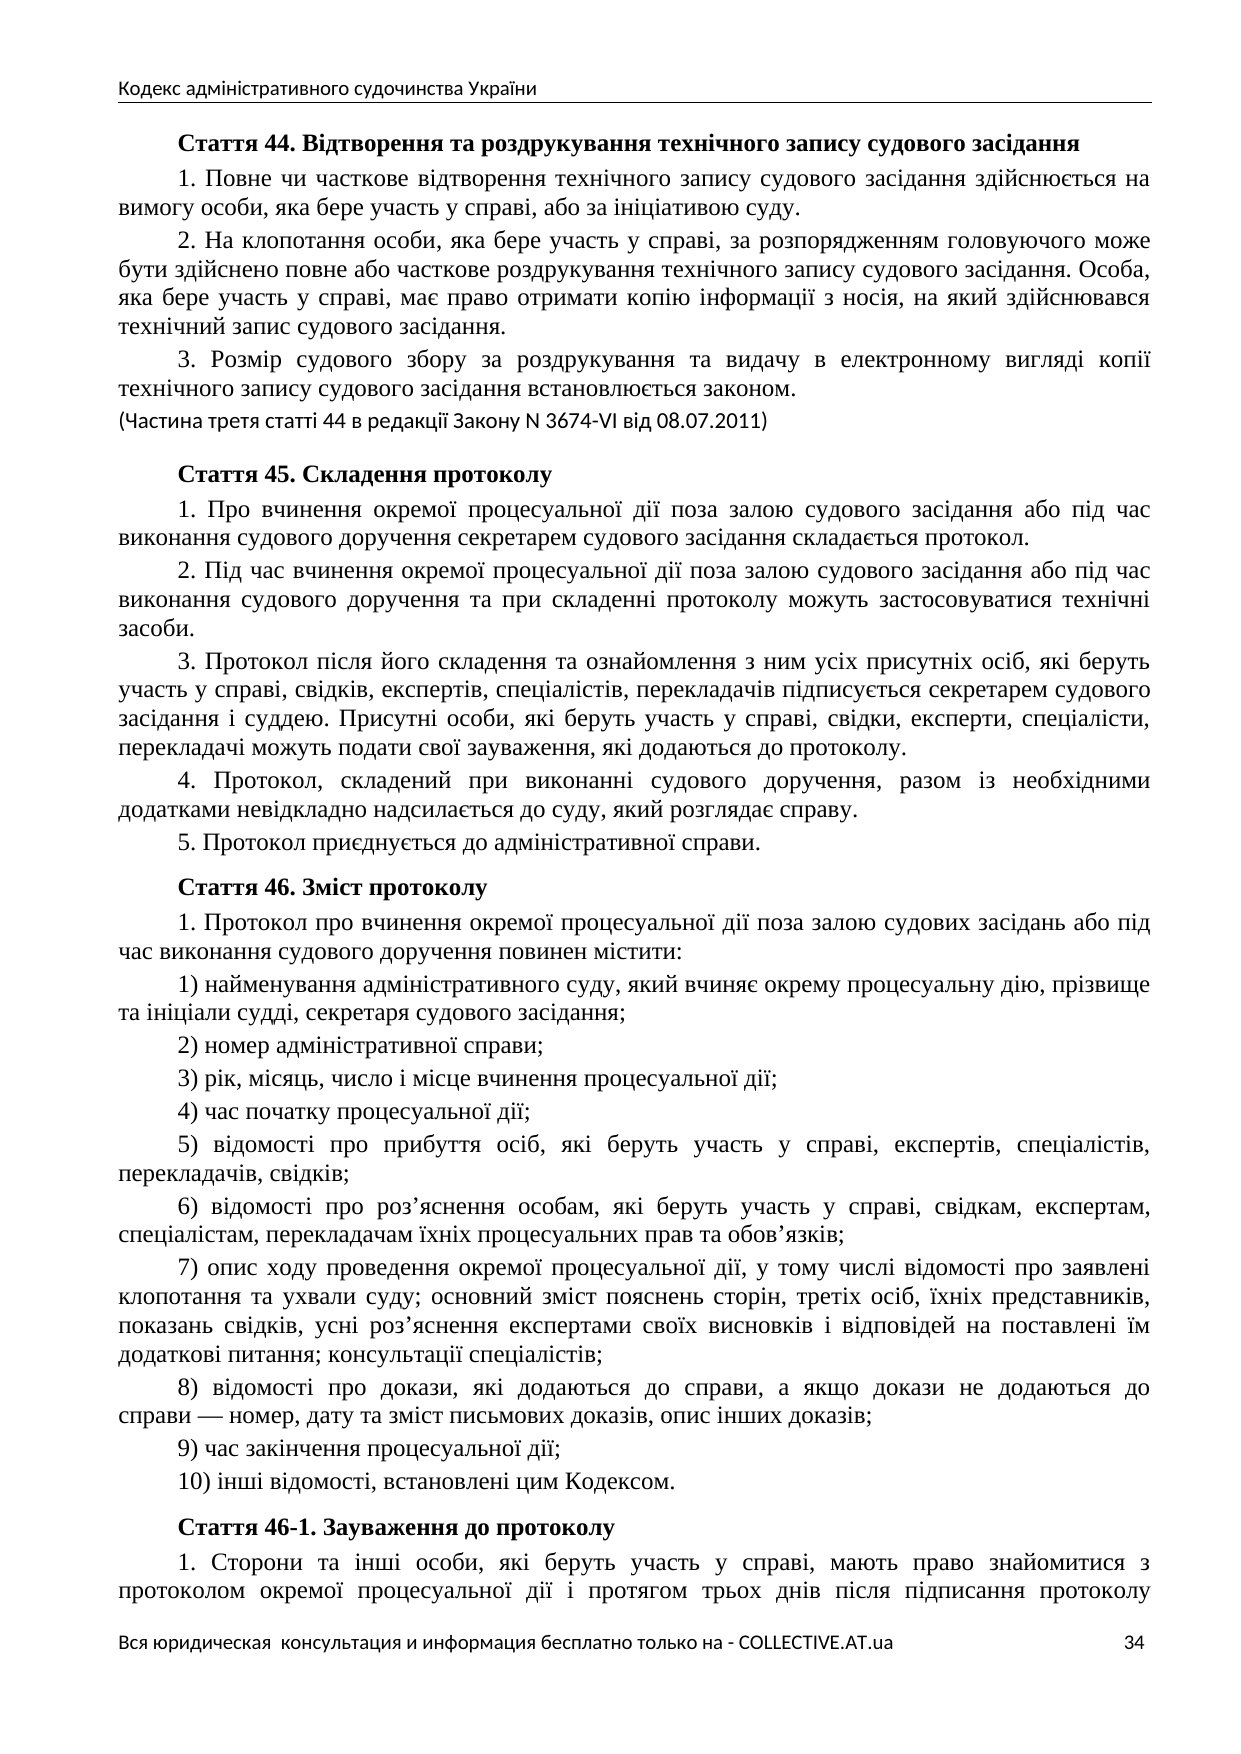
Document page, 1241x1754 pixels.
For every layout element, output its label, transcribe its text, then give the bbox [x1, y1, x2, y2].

text 9) час закінчення процесуальної дії; [118, 1433, 1152, 1462]
text 2. Під час вчинення окремої процесуальної дії поза залою судового засідання або під час виконання судового доручення та при складенні протоколу можуть застосовуватися технічні засоби. [118, 555, 1152, 642]
text 5) відомості про прибуття осіб, які беруть участь у справі, експертів, спеціалістів, перекладачів, свідків; [118, 1129, 1152, 1187]
text 6) відомості про роз’яснення особам, які беруть участь у справі, свідкам, експертам, спеціалістам, перекладачам їхніх процесуальних прав та обов’язків; [118, 1191, 1152, 1248]
text 1. Протокол про вчинення окремої процесуальної дії поза залою судових засідань або під час виконання судового доручення повинен містити: [118, 907, 1152, 964]
text 2) номер адміністративної справи; [118, 1030, 1152, 1059]
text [118, 1547, 1152, 1604]
subtitle Стаття 45. Складення протоколу [177, 459, 1152, 487]
subtitle Стаття 46. Зміст протоколу [177, 872, 1152, 901]
text 3. Протокол після його складення та ознайомлення з ним усіх присутніх осіб, які беруть участь у справі, свідків, експертів, спеціалістів, перекладачів підписується секретарем судового засідання і суддею. Присутні особи, які беруть участь у справі, свідки, експерти, спеціалісти, перекладачі можуть подати свої зауваження, які додаються до протоколу. [118, 646, 1152, 761]
subtitle Стаття 44. Відтворення та роздрукування технічного запису судового засідання [177, 128, 1152, 157]
text 7) опис ходу проведення окремої процесуальної дії, у тому числі відомості про заявлені клопотання та ухвали суду; основний зміст пояснень сторін, третіх осіб, їхніх представників, показань свідків, усні роз’яснення експертами своїх висновків і відповідей на поставлені їм додаткові питання; консультації спеціалістів; [118, 1252, 1152, 1367]
subtitle Стаття 46-1. Зауваження до протоколу [177, 1512, 1152, 1540]
text 4. Протокол, складений при виконанні судового доручення, разом із необхідними додатками невідкладно надсилається до суду, який розглядає справу. [118, 765, 1152, 822]
text 4) час початку процесуальної дії; [118, 1096, 1152, 1125]
text 1. Про вчинення окремої процесуальної дії поза залою судового засідання або під час виконання судового доручення секретарем судового засідання складається протокол. [118, 494, 1152, 551]
text 8) відомості про докази, які додаються до справи, а якщо докази не додаються до справи — номер, дату та зміст письмових доказів, опис інших доказів; [118, 1372, 1152, 1429]
text 2. На клопотання особи, яка бере участь у справі, за розпорядженням головуючого може бути здійснено повне або часткове роздрукування технічного запису судового засідання. Особа, яка бере участь у справі, має право отримати копію інформації з носія, на який здійснювався технічний запис судового засідання. [118, 225, 1152, 340]
text 3. Розмір судового збору за роздрукування та видачу в електронному вигляді копії технічного запису судового засідання встановлюється законом. [118, 344, 1152, 402]
text 5. Протокол приєднується до адміністративної справи. [118, 827, 1152, 855]
text 3) рік, місяць, число і місце вчинення процесуальної дії; [118, 1063, 1152, 1092]
text 1. Повне чи часткове відтворення технічного запису судового засідання здійснюється на вимогу особи, яка бере участь у справі, або за ініціативою суду. [118, 163, 1152, 221]
text 10) інші відомості, встановлені цим Кодексом. [118, 1466, 1152, 1495]
text (Частина третя статті 44 в редакції Закону N 3674-VI від 08.07.2011) [118, 406, 1152, 434]
text 1) найменування адміністративного суду, який вчиняє окрему процесуальну дію, прізвище та ініціали судді, секретаря судового засідання; [118, 969, 1152, 1026]
